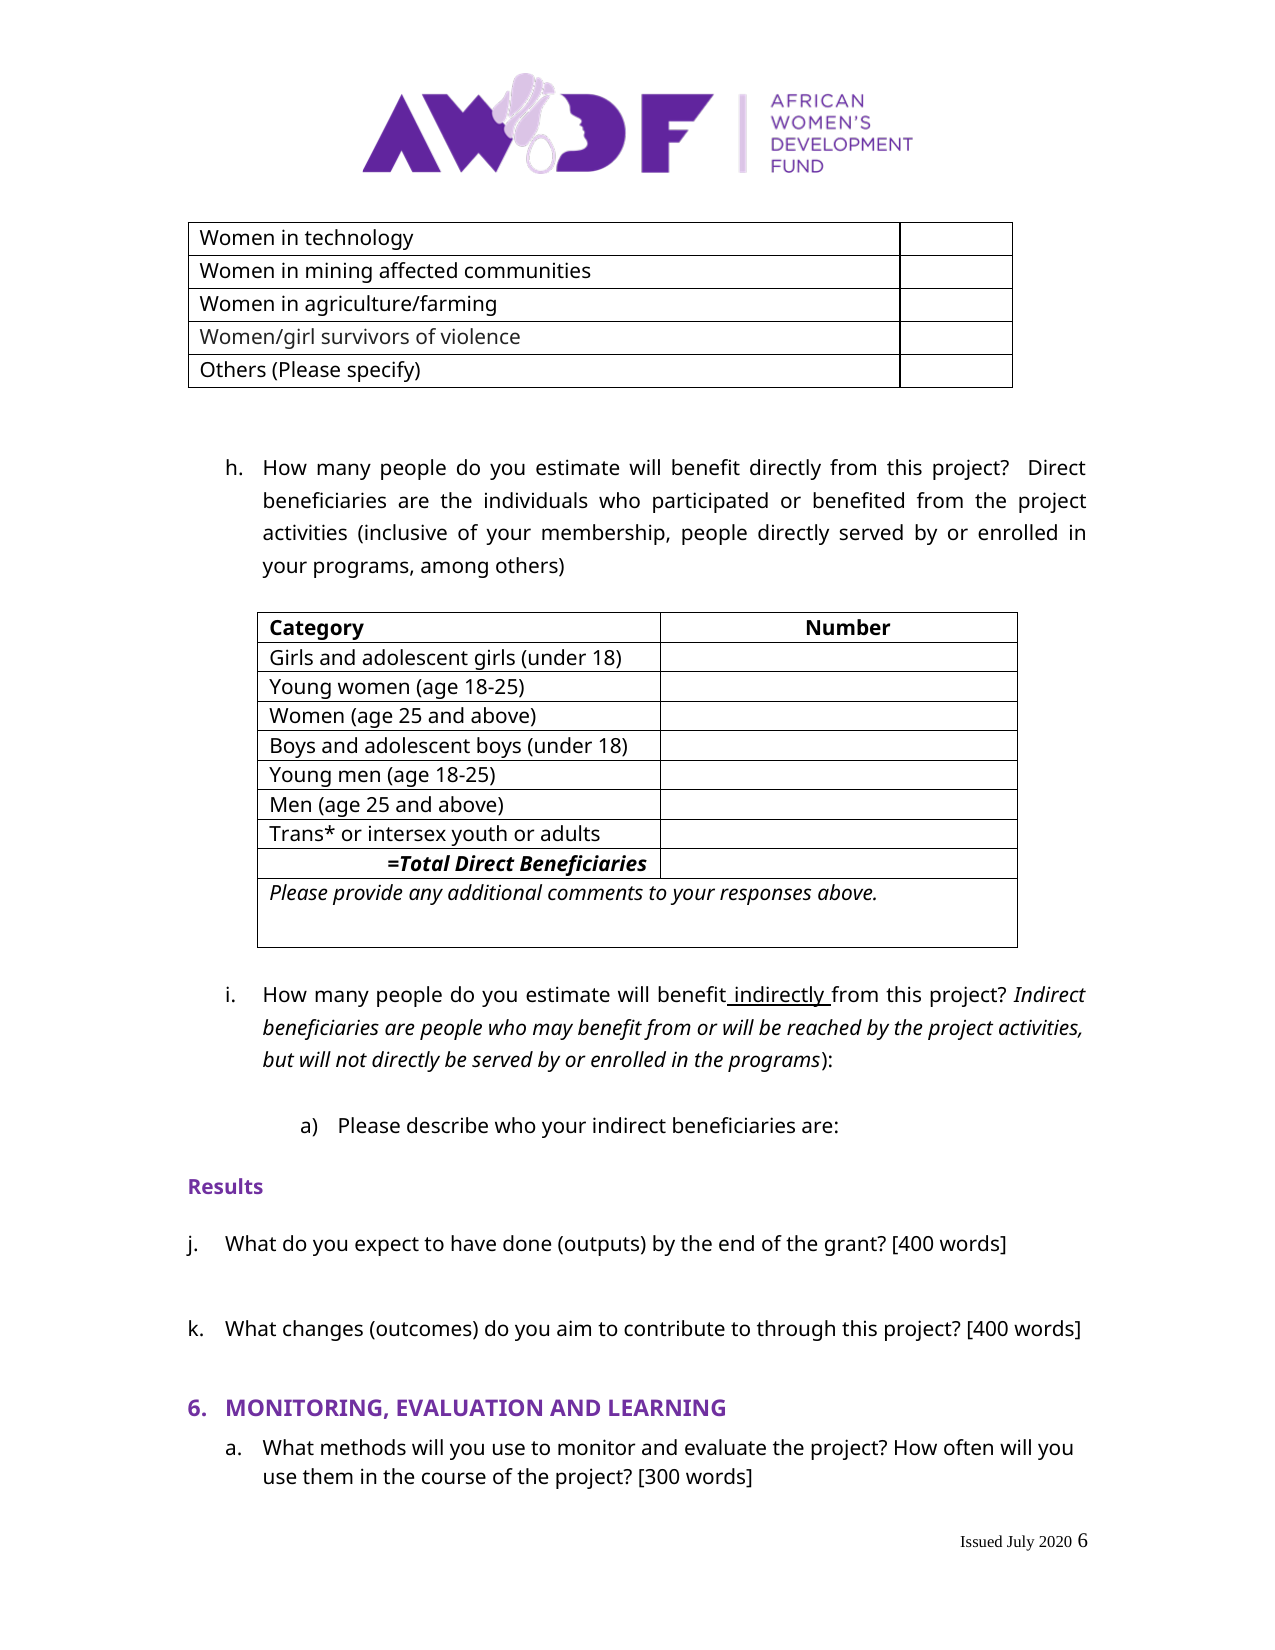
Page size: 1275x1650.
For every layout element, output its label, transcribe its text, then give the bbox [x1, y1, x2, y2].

table_cell [661, 643, 1017, 671]
picture [362, 73, 913, 174]
list Please describe who your indirect beneficiaries are: [300, 1111, 1087, 1139]
table_cell [901, 355, 1012, 387]
table_cell Young men (age 18-25) [258, 761, 660, 789]
table_cell [901, 223, 1012, 255]
table_cell [901, 256, 1012, 288]
table_header Number [661, 613, 1017, 642]
table_cell [661, 761, 1017, 789]
list How many people do you estimate will benefit directly from this project? Direct beneficiaries are the individuals who participated or benefited from the project activities (inclusive of your membership, people directly served by or enrolled in your programs, among others) [225, 453, 1087, 579]
table_cell Boys and adolescent boys (under 18) [258, 731, 660, 759]
table_cell Women in agriculture/farming [189, 289, 899, 321]
table_cell [661, 849, 1017, 877]
table_cell [661, 731, 1017, 759]
text Results [187, 1172, 1087, 1200]
table_header Category [258, 613, 660, 642]
table_cell Women in mining affected communities [189, 256, 899, 288]
list MONITORING, EVALUATION AND LEARNING [187, 1392, 1087, 1423]
table_cell Women (age 25 and above) [258, 702, 660, 730]
list What do you expect to have done (outputs) by the end of the grant? [400 words] [187, 1229, 1087, 1257]
list What changes (outcomes) do you aim to contribute to through this project? [400 words] [187, 1314, 1087, 1342]
table_cell Please provide any additional comments to your responses above. [258, 879, 1017, 947]
table_cell [661, 820, 1017, 848]
table_cell Men (age 25 and above) [258, 790, 660, 818]
table_cell Girls and adolescent girls (under 18) [258, 643, 660, 671]
table_cell Others (Please specify) [189, 355, 899, 387]
list How many people do you estimate will benefit indirectly from this project? Indirect beneficiaries are people who may benefit from or will be reached by the project activities, but will not directly be served by or enrolled in the programs): [225, 980, 1087, 1074]
table_cell [661, 672, 1017, 701]
table_cell [661, 702, 1017, 730]
table_cell =Total Direct Beneficiaries [258, 849, 660, 877]
table_cell Women in technology [189, 223, 899, 255]
list What methods will you use to monitor and evaluate the project? How often will you use them in the course of the project? [300 words] [225, 1433, 1087, 1490]
table_cell Young women (age 18-25) [258, 672, 660, 701]
table_cell [901, 322, 1012, 354]
table_cell Trans* or intersex youth or adults [258, 820, 660, 848]
table_cell [661, 790, 1017, 818]
table_cell Women/girl survivors of violence [189, 322, 899, 354]
table_cell [901, 289, 1012, 321]
